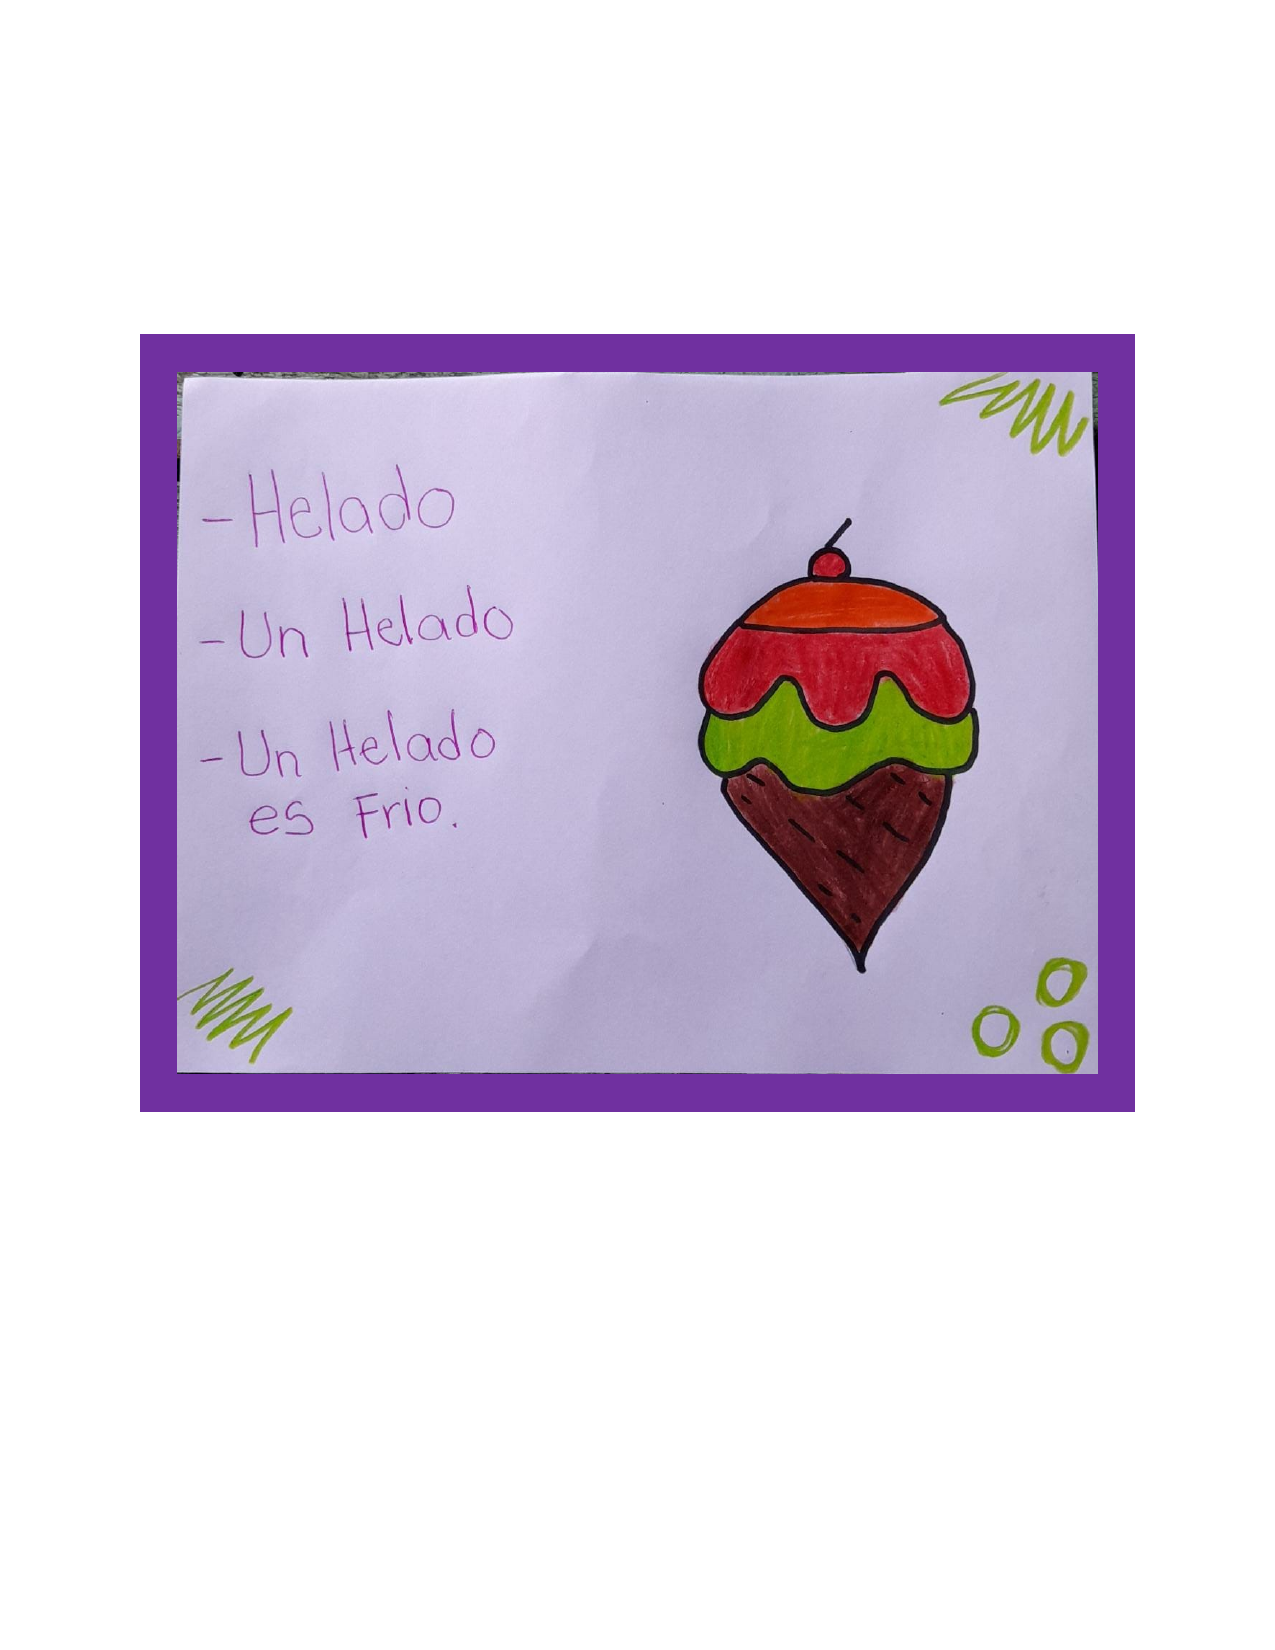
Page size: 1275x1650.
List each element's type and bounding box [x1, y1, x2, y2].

picture [177, 372, 1098, 1074]
